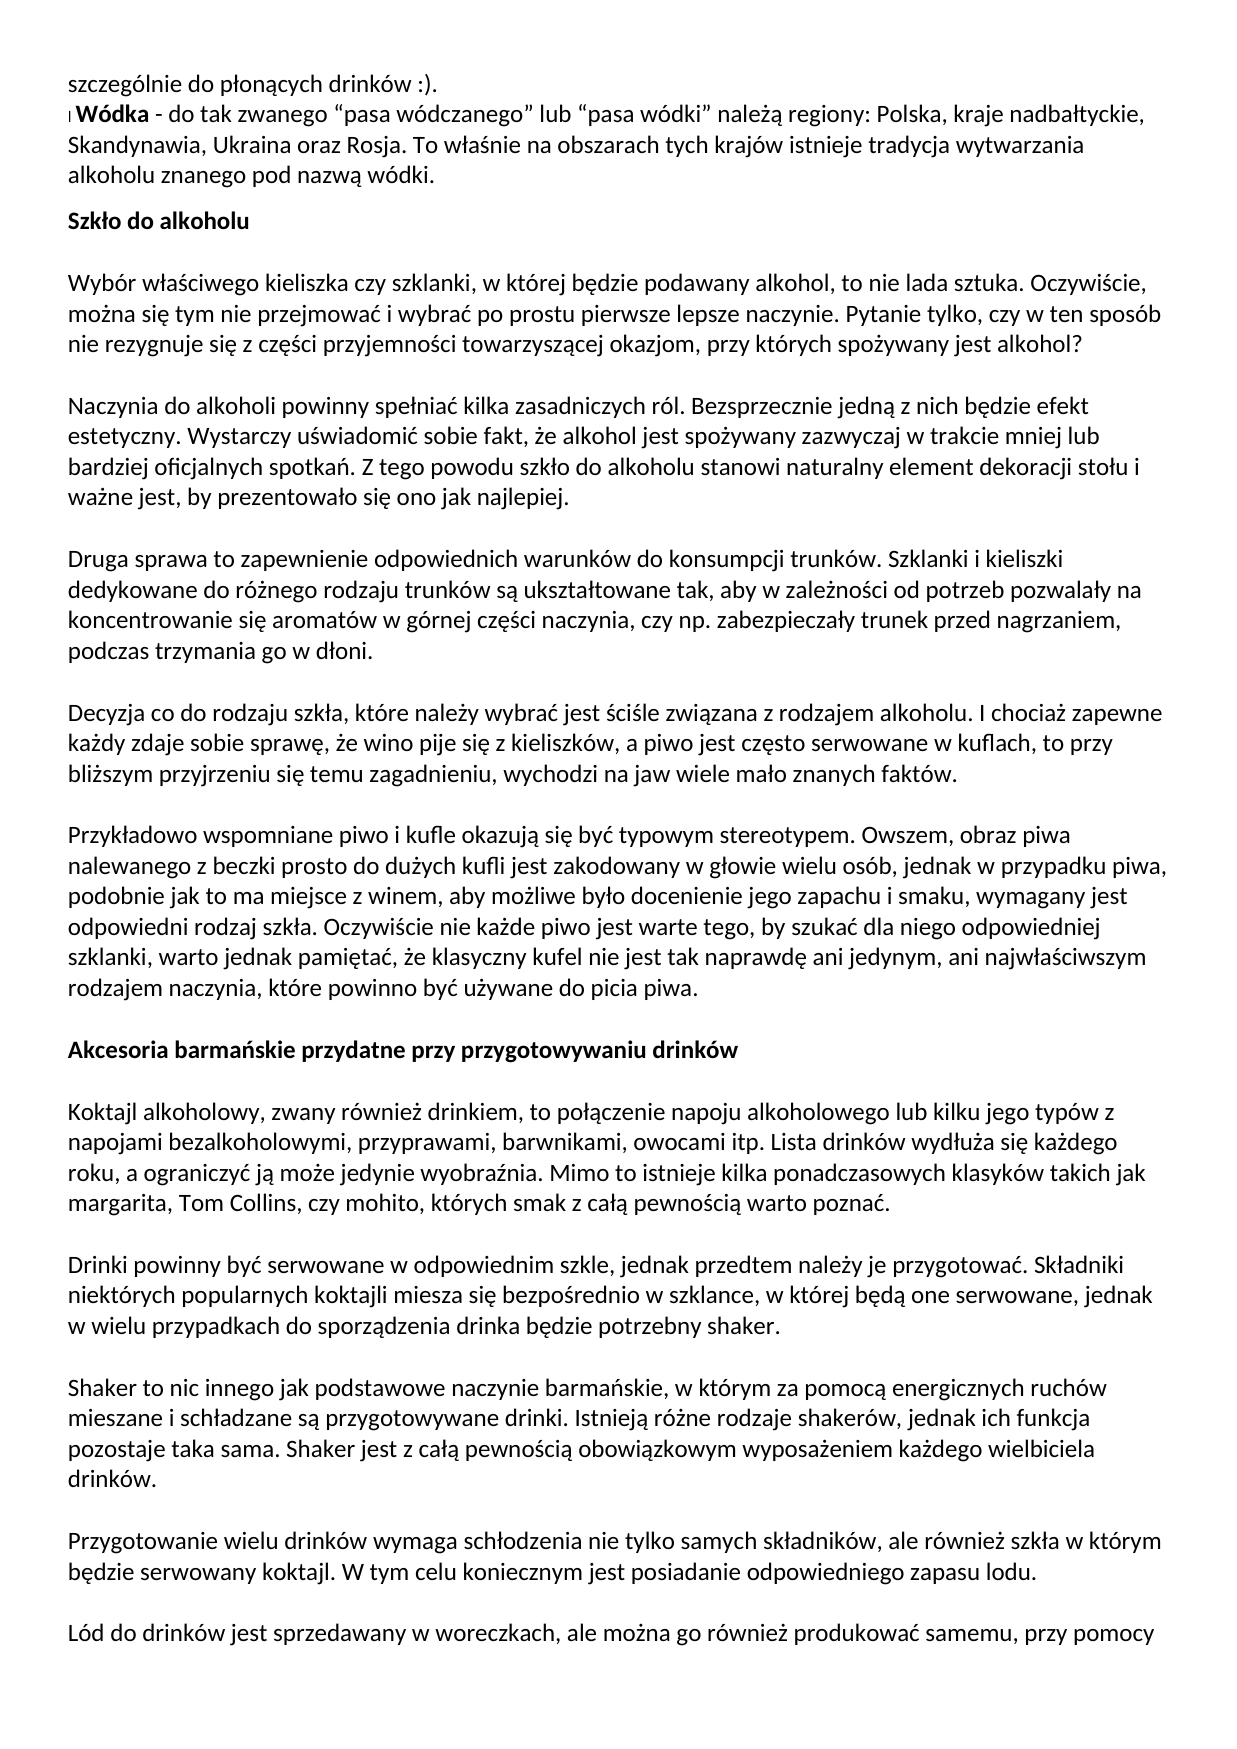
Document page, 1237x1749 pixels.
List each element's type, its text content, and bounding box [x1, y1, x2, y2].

text Szkło do alkoholu [68, 205, 1169, 236]
text Akcesoria barmańskie przydatne przy przygotowywaniu drinków [68, 1034, 1169, 1064]
text Przygotowanie wielu drinków wymaga schłodzenia nie tylko samych składników, ale również szkła w którym będzie serwowany koktajl. W tym celu koniecznym jest posiadanie odpowiedniego zapasu lodu. [68, 1525, 1169, 1586]
text Naczynia do alkoholi powinny spełniać kilka zasadniczych ról. Bezsprzecznie jedną z nich będzie efekt estetyczny. Wystarczy uświadomić sobie fakt, że alkohol jest spożywany zazwyczaj w trakcie mniej lub bardziej oficjalnych spotkań. Z tego powodu szkło do alkoholu stanowi naturalny element dekoracji stołu i ważne jest, by prezentowało się ono jak najlepiej. [68, 390, 1169, 512]
text l Wódka - do tak zwanego “pasa wódczanego” lub “pasa wódki” należą regiony: Polska, kraje nadbałtyckie, Skandynawia, Ukraina oraz Rosja. To właśnie na obszarach tych krajów istnieje tradycja wytwarzania alkoholu znanego pod nazwą wódki. [68, 98, 1169, 190]
text Druga sprawa to zapewnienie odpowiednich warunków do konsumpcji trunków. Szklanki i kieliszki dedykowane do różnego rodzaju trunków są ukształtowane tak, aby w zależności od potrzeb pozwalały na koncentrowanie się aromatów w górnej części naczynia, czy np. zabezpieczały trunek przed nagrzaniem, podczas trzymania go w dłoni. [68, 543, 1169, 665]
text Wybór właściwego kieliszka czy szklanki, w której będzie podawany alkohol, to nie lada sztuka. Oczywiście, można się tym nie przejmować i wybrać po prostu pierwsze lepsze naczynie. Pytanie tylko, czy w ten sposób nie rezygnuje się z części przyjemności towarzyszącej okazjom, przy których spożywany jest alkohol? [68, 267, 1169, 359]
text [68, 68, 1169, 98]
text Drinki powinny być serwowane w odpowiednim szkle, jednak przedtem należy je przygotować. Składniki niektórych popularnych koktajli miesza się bezpośrednio w szklance, w której będą one serwowane, jednak w wielu przypadkach do sporządzenia drinka będzie potrzebny shaker. [68, 1249, 1169, 1341]
text Decyzja co do rodzaju szkła, które należy wybrać jest ściśle związana z rodzajem alkoholu. I chociaż zapewne każdy zdaje sobie sprawę, że wino pije się z kieliszków, a piwo jest często serwowane w kuflach, to przy bliższym przyjrzeniu się temu zagadnieniu, wychodzi na jaw wiele mało znanych faktów. [68, 697, 1169, 788]
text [68, 1617, 1169, 1648]
text Koktajl alkoholowy, zwany również drinkiem, to połączenie napoju alkoholowego lub kilku jego typów z napojami bezalkoholowymi, przyprawami, barwnikami, owocami itp. Lista drinków wydłuża się każdego roku, a ograniczyć ją może jedynie wyobraźnia. Mimo to istnieje kilka ponadczasowych klasyków takich jak margarita, Tom Collins, czy mohito, których smak z całą pewnością warto poznać. [68, 1096, 1169, 1218]
text Shaker to nic innego jak podstawowe naczynie barmańskie, w którym za pomocą energicznych ruchów mieszane i schładzane są przygotowywane drinki. Istnieją różne rodzaje shakerów, jednak ich funkcja pozostaje taka sama. Shaker jest z całą pewnością obowiązkowym wyposażeniem każdego wielbiciela drinków. [68, 1372, 1169, 1494]
text Przykładowo wspomniane piwo i kufle okazują się być typowym stereotypem. Owszem, obraz piwa nalewanego z beczki prosto do dużych kufli jest zakodowany w głowie wielu osób, jednak w przypadku piwa, podobnie jak to ma miejsce z winem, aby możliwe było docenienie jego zapachu i smaku, wymagany jest odpowiedni rodzaj szkła. Oczywiście nie każde piwo jest warte tego, by szukać dla niego odpowiedniej szklanki, warto jednak pamiętać, że klasyczny kufel nie jest tak naprawdę ani jedynym, ani najwłaściwszym rodzajem naczynia, które powinno być używane do picia piwa. [68, 819, 1169, 1003]
